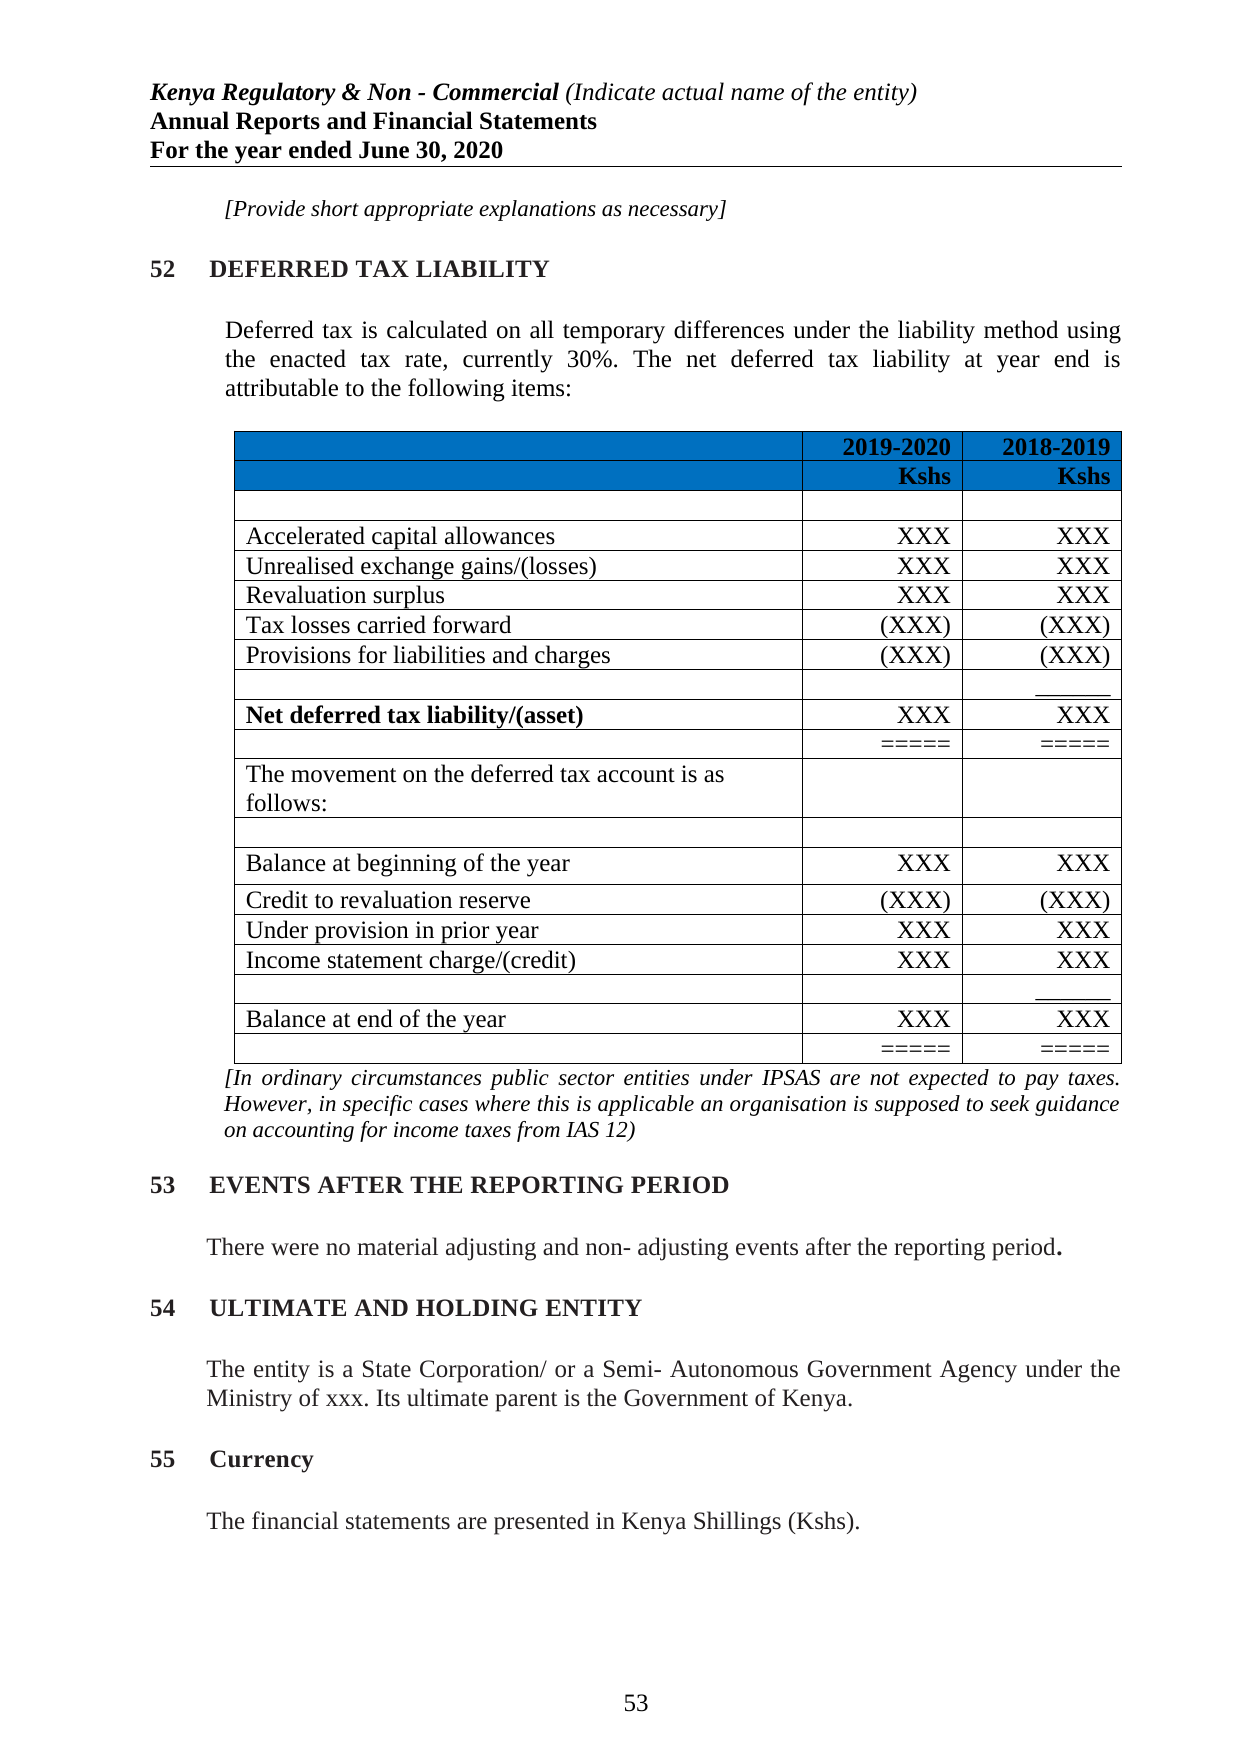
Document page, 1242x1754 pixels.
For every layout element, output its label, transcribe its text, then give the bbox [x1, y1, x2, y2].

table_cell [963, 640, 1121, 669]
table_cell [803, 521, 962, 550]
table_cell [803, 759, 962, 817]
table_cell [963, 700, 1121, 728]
list The entity is a State Corporation/ or a Semi- Autonomous Government Agency under the Ministry of xxx. Its ultimate parent is the Government of Kenya. [206, 1354, 1122, 1412]
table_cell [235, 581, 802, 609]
list EVENTS AFTER THE REPORTING PERIOD [150, 1170, 1153, 1199]
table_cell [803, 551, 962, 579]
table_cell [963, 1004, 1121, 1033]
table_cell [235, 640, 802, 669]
list The financial statements are presented in Kenya Shillings (Kshs). [206, 1506, 1122, 1534]
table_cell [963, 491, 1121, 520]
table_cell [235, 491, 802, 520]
text [In ordinary circumstances public sector entities under IPSAS are not expected to pay taxes. However, in specific cases where this is applicable an organisation is supposed to seek guidance on accounting for income taxes from IAS 12) [224, 1064, 1122, 1143]
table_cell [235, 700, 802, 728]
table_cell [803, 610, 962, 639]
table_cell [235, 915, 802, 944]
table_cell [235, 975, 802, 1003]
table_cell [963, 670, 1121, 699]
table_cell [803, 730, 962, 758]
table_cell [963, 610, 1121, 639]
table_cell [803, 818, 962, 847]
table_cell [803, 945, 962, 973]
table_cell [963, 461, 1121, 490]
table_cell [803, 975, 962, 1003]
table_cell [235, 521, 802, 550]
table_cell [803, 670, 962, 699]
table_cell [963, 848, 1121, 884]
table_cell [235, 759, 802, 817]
list DEFERRED TAX LIABILITY [150, 254, 1153, 283]
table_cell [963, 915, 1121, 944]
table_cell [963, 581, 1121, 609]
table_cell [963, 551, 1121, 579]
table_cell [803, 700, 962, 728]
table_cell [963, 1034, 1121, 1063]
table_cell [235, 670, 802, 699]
list Deferred tax is calculated on all temporary differences under the liability method using the enacted tax rate, currently 30%. The net deferred tax liability at year end is attributable to the following items: [225, 316, 1122, 402]
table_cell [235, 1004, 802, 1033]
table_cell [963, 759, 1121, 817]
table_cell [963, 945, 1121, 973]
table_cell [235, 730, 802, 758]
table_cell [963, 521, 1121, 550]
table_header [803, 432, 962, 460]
text [Provide short appropriate explanations as necessary] [224, 196, 1122, 222]
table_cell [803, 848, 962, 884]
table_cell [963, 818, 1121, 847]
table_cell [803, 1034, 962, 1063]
list Currency [150, 1444, 1153, 1473]
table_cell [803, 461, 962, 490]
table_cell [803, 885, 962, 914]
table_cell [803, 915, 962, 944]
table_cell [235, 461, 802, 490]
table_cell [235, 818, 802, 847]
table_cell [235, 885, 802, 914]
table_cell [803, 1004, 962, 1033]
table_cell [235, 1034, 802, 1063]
list ULTIMATE AND HOLDING ENTITY [150, 1293, 1153, 1321]
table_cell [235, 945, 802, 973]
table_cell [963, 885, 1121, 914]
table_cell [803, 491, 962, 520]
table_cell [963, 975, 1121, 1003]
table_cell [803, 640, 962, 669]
list There were no material adjusting and non- adjusting events after the reporting period. [206, 1232, 1122, 1261]
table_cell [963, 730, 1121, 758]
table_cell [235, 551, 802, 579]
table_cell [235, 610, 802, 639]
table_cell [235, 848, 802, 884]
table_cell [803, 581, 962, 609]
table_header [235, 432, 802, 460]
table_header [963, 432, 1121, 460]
